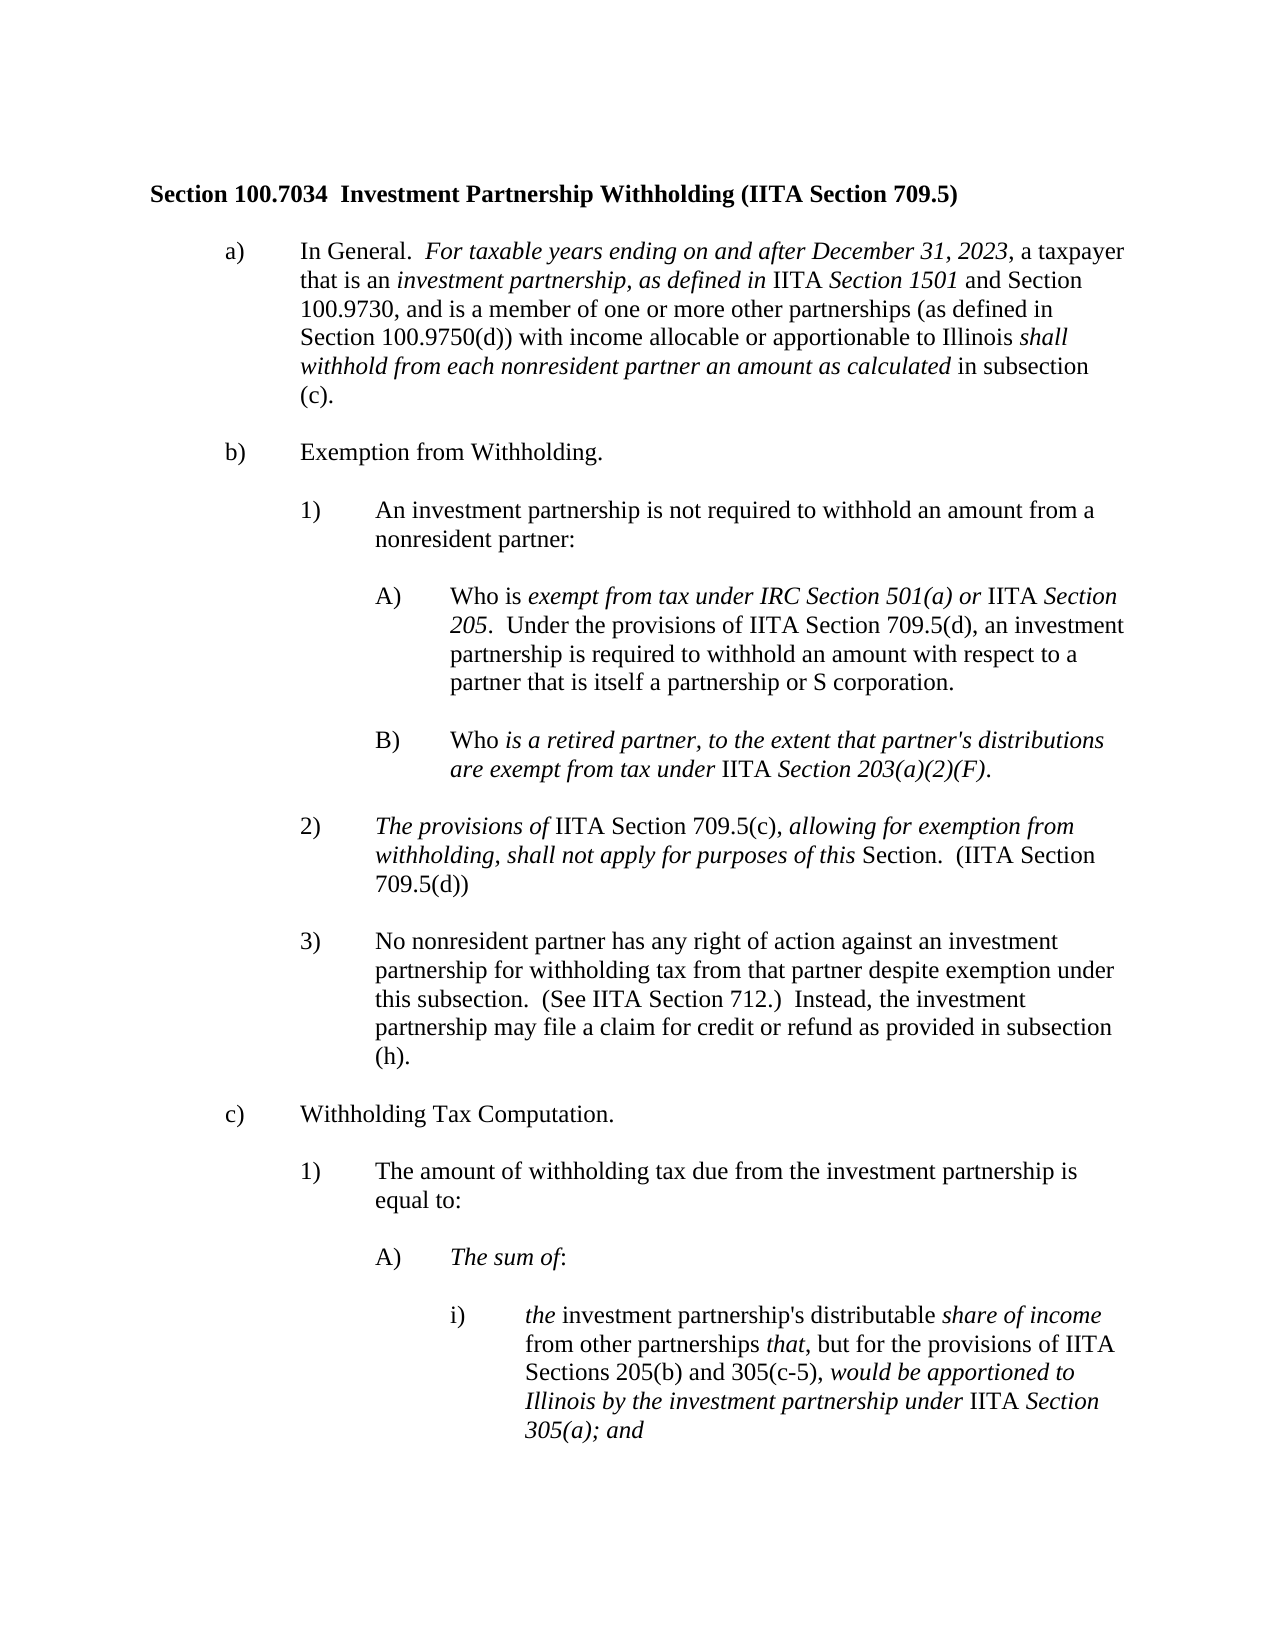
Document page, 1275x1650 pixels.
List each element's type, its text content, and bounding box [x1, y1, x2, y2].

text b) Exemption from Withholding. [225, 437, 1125, 466]
text A) Who is exempt from tax under IRC Section 501(a) or IITA Section 205. Under the provisions of IITA Section 709.5(d), an investment partnership is required to withhold an amount with respect to a partner that is itself a partnership or S corporation. [375, 581, 1125, 696]
text c) Withholding Tax Computation. [150, 1099, 1125, 1127]
text A) The sum of: [375, 1242, 1125, 1271]
text Section 100.7034 Investment Partnership Withholding (IITA Section 709.5) [150, 179, 1125, 207]
text 3) No nonresident partner has any right of action against an investment partnership for withholding tax from that partner despite exemption under this subsection. (See IITA Section 712.) Instead, the investment partnership may file a claim for credit or refund as provided in subsection (h). [300, 926, 1125, 1070]
text a) In General. For taxable years ending on and after December 31, 2023, a taxpayer that is an investment partnership, as defined in IITA Section 1501 and Section 100.9730, and is a member of one or more other partnerships (as defined in Section 100.9750(d)) with income allocable or apportionable to Illinois shall withhold from each nonresident partner an amount as calculated in subsection (c). [225, 236, 1125, 409]
text 2) The provisions of IITA Section 709.5(c), allowing for exemption from withholding, shall not apply for purposes of this Section. (IITA Section 709.5(d)) [300, 811, 1125, 897]
text 1) The amount of withholding tax due from the investment partnership is equal to: [300, 1156, 1125, 1214]
text i) the investment partnership's distributable share of income from other partnerships that, but for the provisions of IITA Sections 205(b) and 305(c-5), would be apportioned to Illinois by the investment partnership under IITA Section 305(a); and [450, 1300, 1125, 1444]
text B) Who is a retired partner, to the extent that partner's distributions are exempt from tax under IITA Section 203(a)(2)(F). [375, 725, 1125, 782]
text 1) An investment partnership is not required to withhold an amount from a nonresident partner: [300, 495, 1125, 552]
